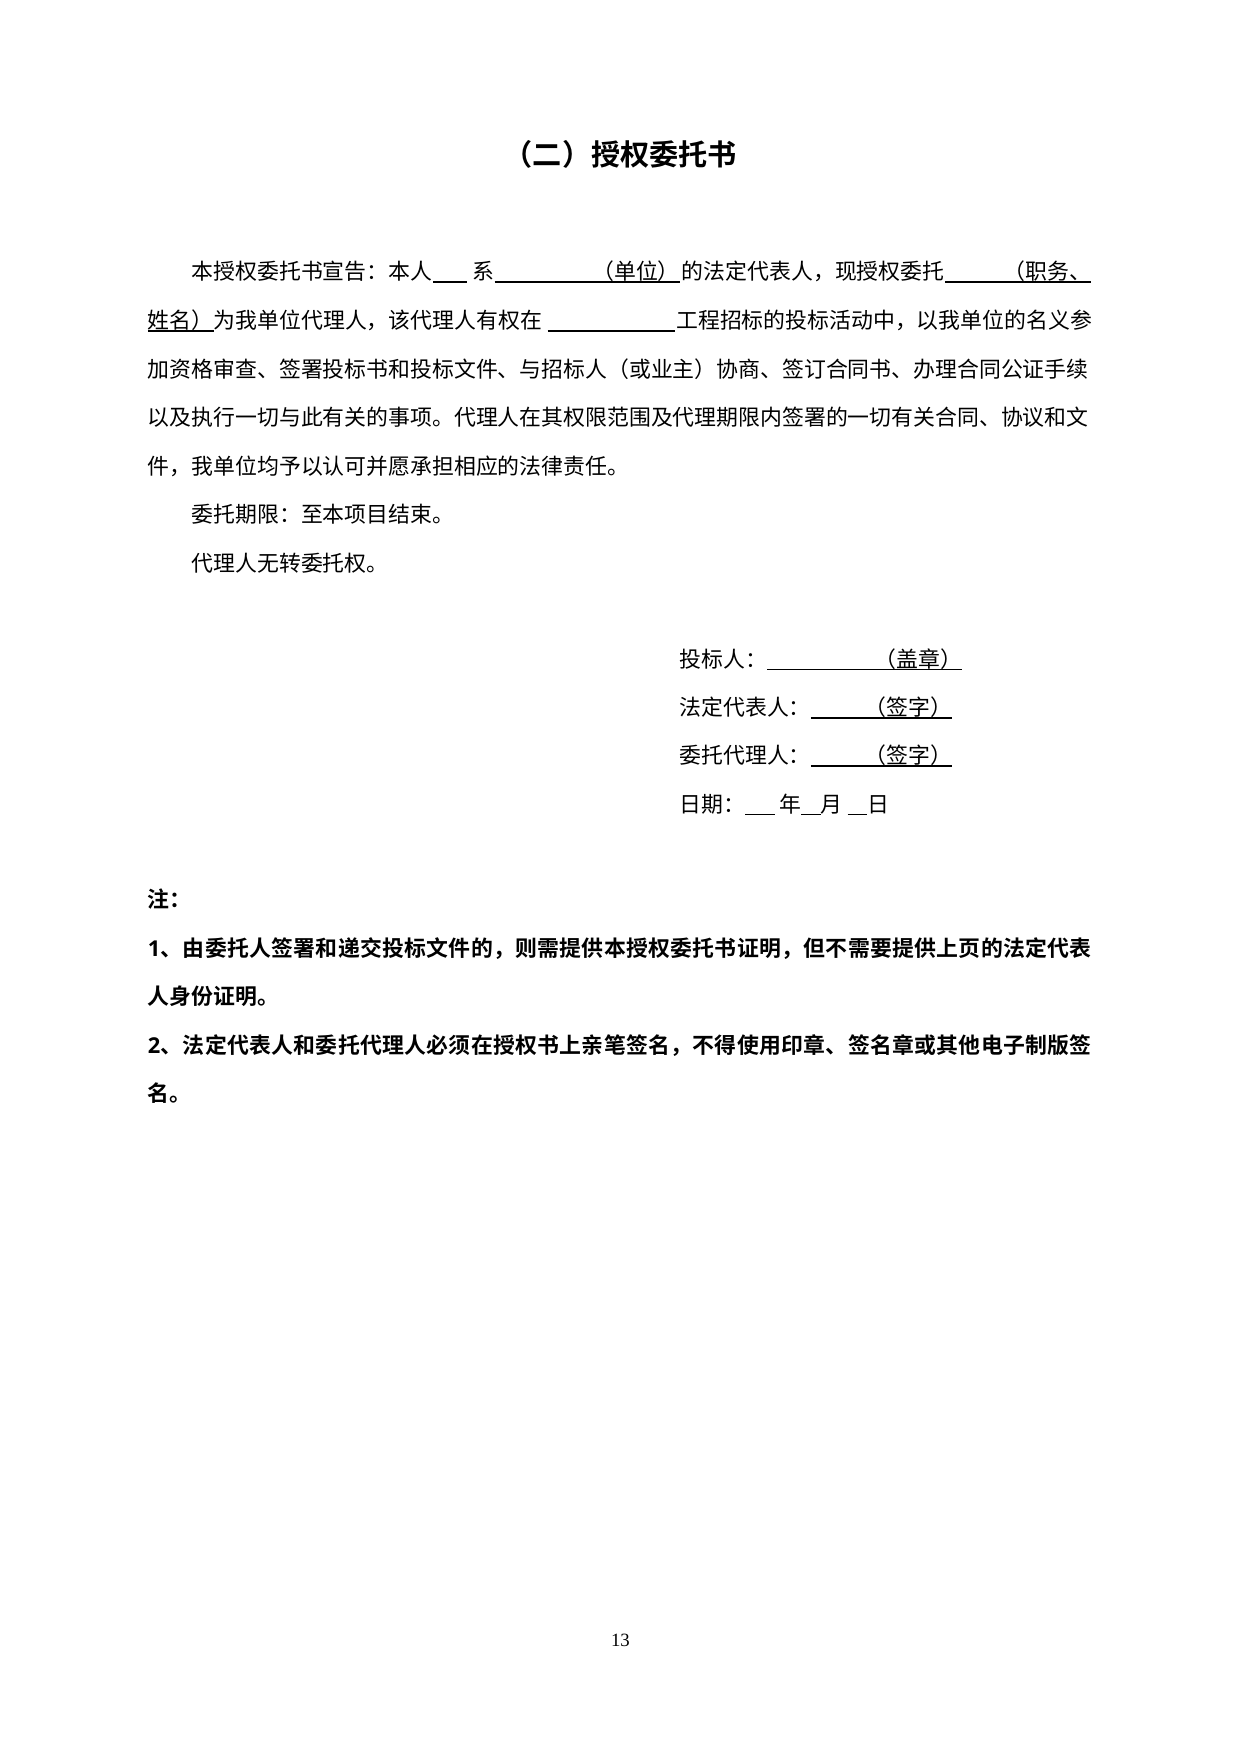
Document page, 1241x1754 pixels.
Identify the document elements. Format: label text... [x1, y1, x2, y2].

text 委托期限：至本项目结束。 [148, 497, 1092, 529]
text 本授权委托书宣告：本人 系 （单位）的法定代表人，现授权委托 （职务、姓名）为我单位代理人，该代理人有权在 工程招标的投标活动中，以我单位的名义参加资格审查、签署投标书和投标文件、与招标人（或业主）协商、签订合同书、办理合同公证手续以及执行一切与此有关的事项。代理人在其权限范围及代理期限内签署的一切有关合同、协议和文件，我单位均予以认可并愿承担相应的法律责任。 [148, 254, 1092, 481]
text 委托代理人： （签字） [148, 738, 1092, 770]
text （二）授权委托书 [148, 120, 1092, 185]
text 1、由委托人签署和递交投标文件的，则需提供本授权委托书证明，但不需要提供上页的法定代表人身份证明。 [148, 930, 1092, 1011]
text 日期： 年 月 日 [148, 786, 1092, 819]
text 代理人无转委托权。 [148, 545, 1092, 578]
text 法定代表人： （签字） [148, 689, 1092, 722]
text 注： [148, 882, 1092, 914]
text 投标人： （盖章） [148, 641, 1092, 674]
text 2、法定代表人和委托代理人必须在授权书上亲笔签名，不得使用印章、签名章或其他电子制版签名。 [148, 1027, 1092, 1108]
